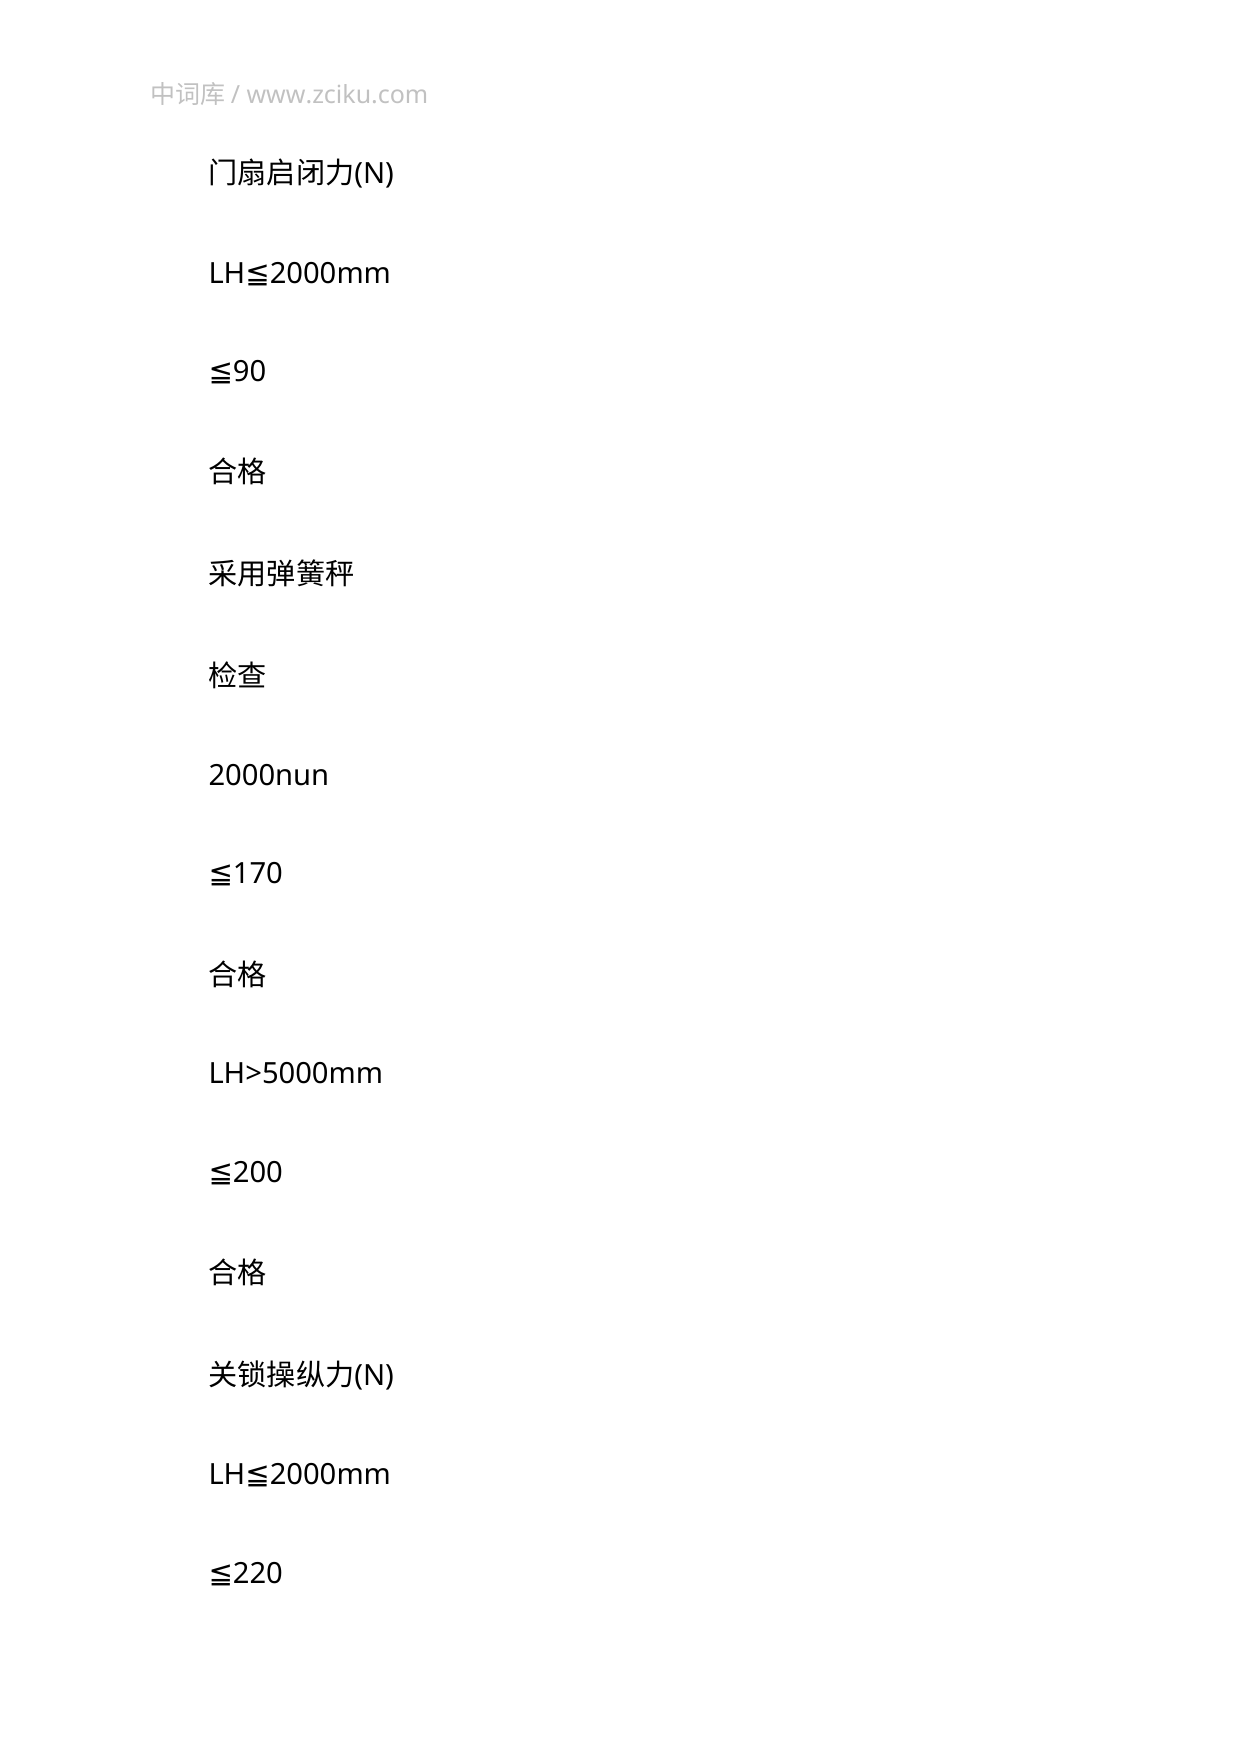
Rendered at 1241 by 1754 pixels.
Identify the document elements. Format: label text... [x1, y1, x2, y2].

text 检查 [150, 652, 1090, 695]
text 合格 [150, 951, 1090, 993]
text ≦200 [150, 1151, 1090, 1191]
text LH>5000mm [150, 1053, 1090, 1092]
text ≦220 [150, 1552, 1090, 1592]
text ≦90 [150, 350, 1090, 390]
text 采用弹簧秤 [150, 551, 1090, 593]
text 2000nun [150, 754, 1090, 794]
text LH≦2000mm [150, 1453, 1090, 1493]
text ≦170 [150, 853, 1090, 892]
text LH≦2000mm [150, 252, 1090, 292]
text 门扇启闭力(N) [150, 150, 1090, 192]
text 合格 [150, 449, 1090, 491]
text 合格 [150, 1250, 1090, 1292]
text 关锁操纵力(N) [150, 1351, 1090, 1394]
